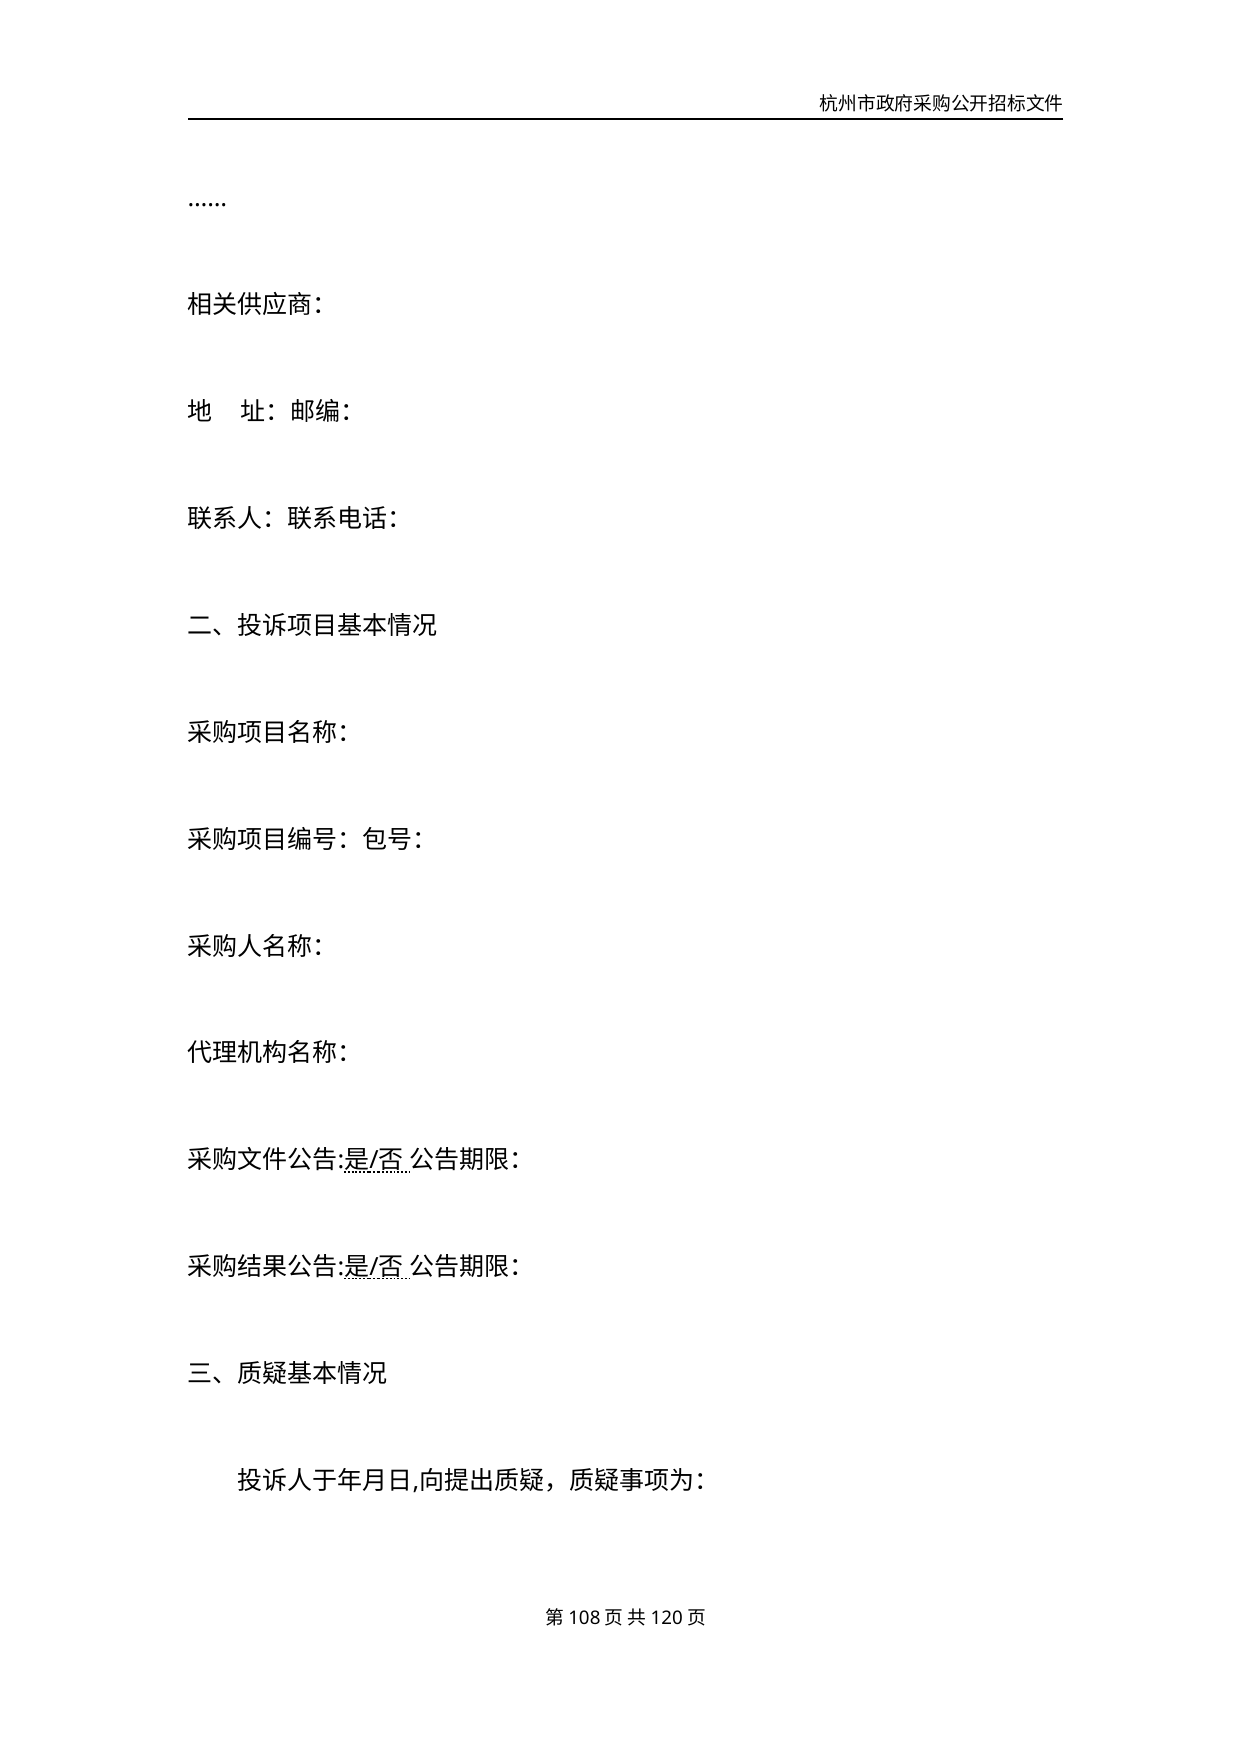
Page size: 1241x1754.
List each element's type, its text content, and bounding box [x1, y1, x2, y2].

text 地 址：邮编： [187, 376, 1063, 444]
text 采购结果公告:是/否 公告期限： [187, 1231, 1063, 1299]
text 采购人名称： [187, 910, 1063, 978]
text 代理机构名称： [187, 1017, 1063, 1085]
text …… [187, 163, 1063, 231]
text 三、质疑基本情况 [187, 1338, 1063, 1406]
text 采购项目名称： [187, 696, 1063, 764]
text 采购项目编号：包号： [187, 803, 1063, 871]
text 联系人：联系电话： [187, 483, 1063, 551]
text 投诉人于年月日,向提出质疑，质疑事项为： [187, 1444, 1063, 1512]
text 采购文件公告:是/否 公告期限： [187, 1124, 1063, 1192]
text 二、投诉项目基本情况 [187, 589, 1063, 657]
text 相关供应商： [187, 269, 1063, 337]
